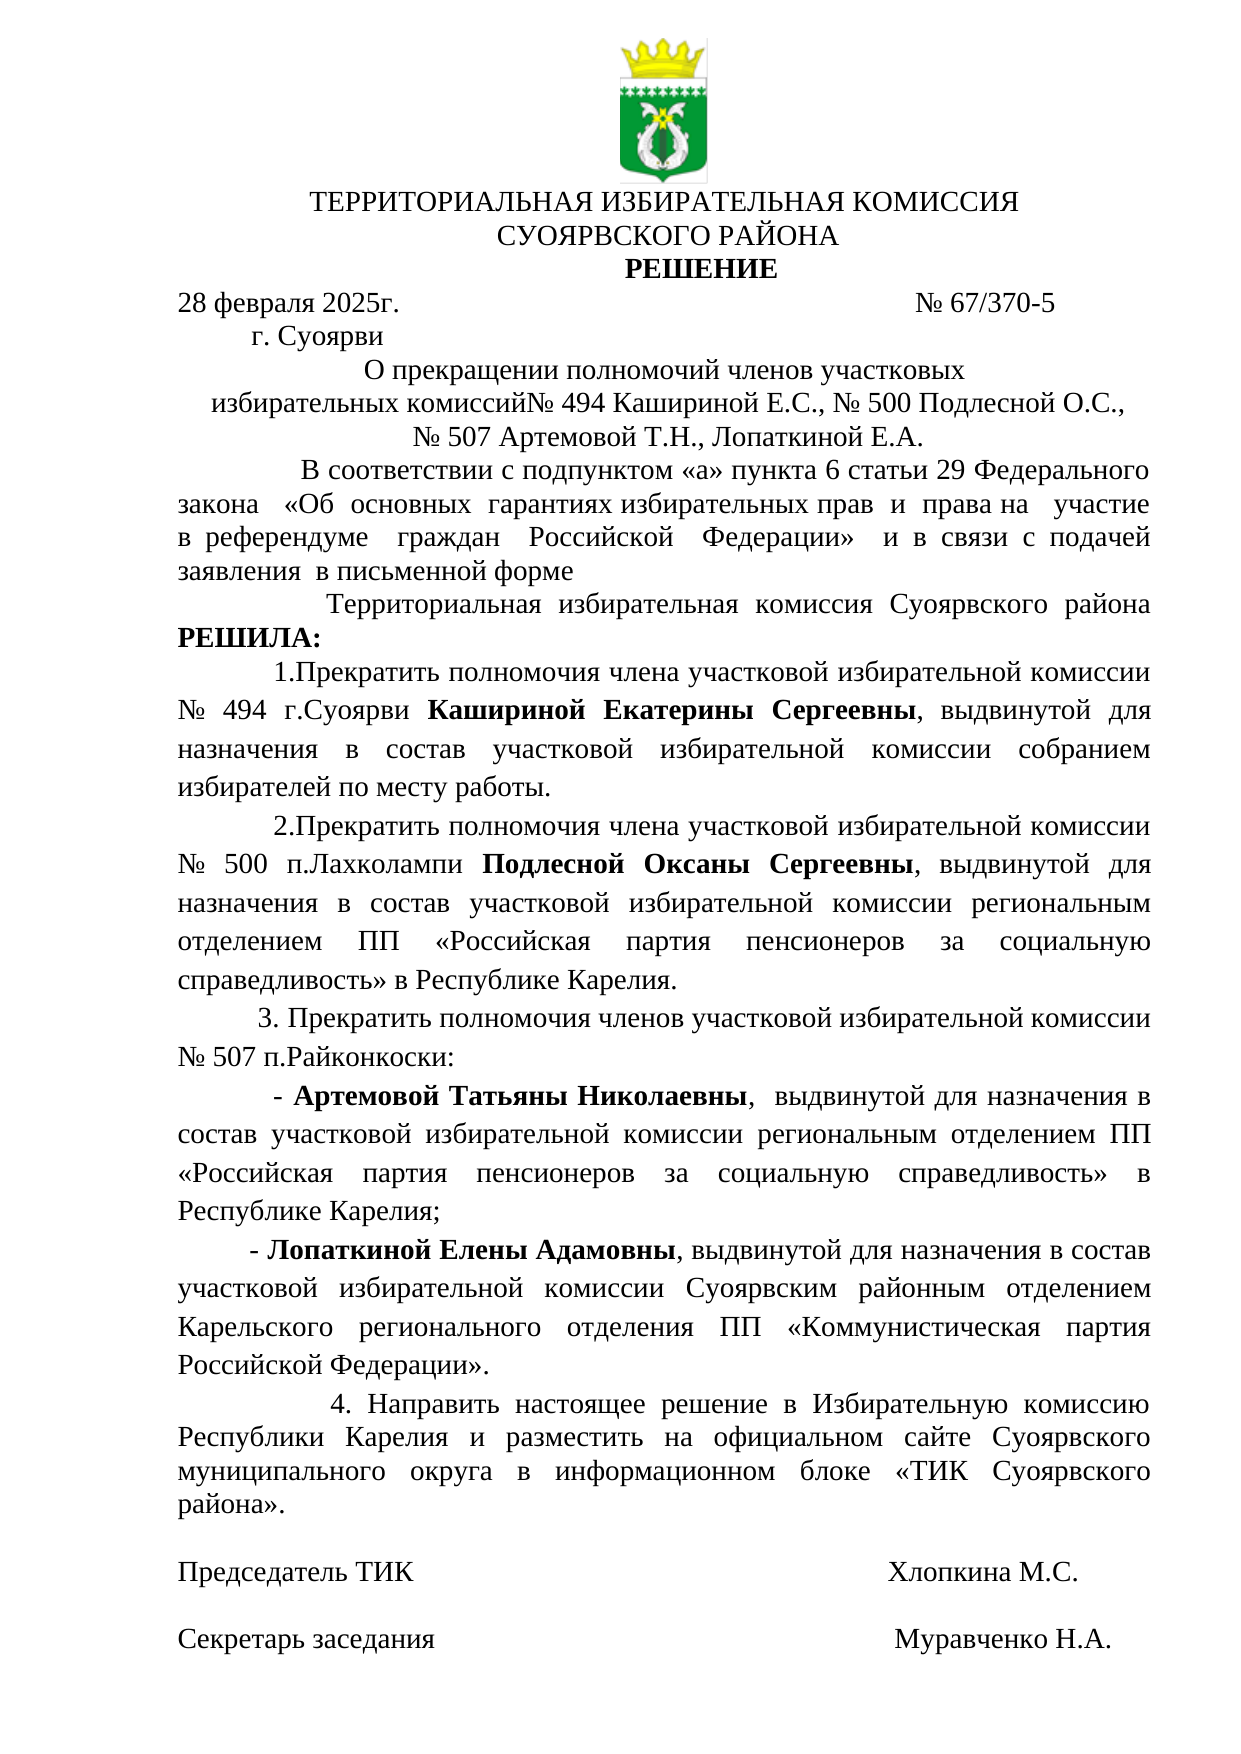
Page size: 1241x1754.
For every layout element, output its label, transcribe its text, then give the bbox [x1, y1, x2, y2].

text - Артемовой Татьяны Николаевны, выдвинутой для назначения в состав участковой избирательной комиссии региональным отделением ПП «Российская партия пенсионеров за социальную справедливость» в Республике Карелия; [177, 1078, 1152, 1227]
text 4. Направить настоящее решение в Избирательную комиссию Республики Карелия и разместить на официальном сайте Суоярвского муниципального округа в информационном блоке «ТИК Суоярвского района». [177, 1386, 1152, 1520]
text - Лопаткиной Елены Адамовны, выдвинутой для назначения в состав участковой избирательной комиссии Суоярвским районным отделением Карельского регионального отделения ПП «Коммунистическая партия Российской Федерации». [177, 1232, 1152, 1381]
text Секретарь заседания Муравченко Н.А. [177, 1621, 1152, 1654]
text 28 февраля 2025г. № 67/370-5 г. Суоярви [177, 285, 1152, 352]
text РЕШЕНИЕ [177, 251, 1152, 285]
text О прекращении полномочий членов участковых [177, 352, 1152, 385]
text Председатель ТИК Хлопкина М.С. [177, 1554, 1152, 1587]
text избирательных комиссий№ 494 Кашириной Е.С., № 500 Подлесной О.С., [177, 385, 1152, 419]
picture [620, 38, 709, 185]
text В соответствии с подпунктом «а» пункта 6 статьи 29 Федерального закона «Об основных гарантиях избирательных прав и права на участие в референдуме граждан Российской Федерации» и в связи с подачей заявления в письменной форме [177, 452, 1152, 587]
text № 507 Артемовой Т.Н., Лопаткиной Е.А. [177, 419, 1152, 452]
text 2.Прекратить полномочия члена участковой избирательной комиссии № 500 п.Лахколампи Подлесной Оксаны Сергеевны, выдвинутой для назначения в состав участковой избирательной комиссии региональным отделением ПП «Российская партия пенсионеров за социальную справедливость» в Республике Карелия. [177, 808, 1152, 996]
text Территориальная избирательная комиссия Суоярвского района РЕШИЛА: [177, 587, 1152, 654]
text 3. Прекратить полномочия членов участковой избирательной комиссии № 507 п.Райконкоски: [177, 1001, 1152, 1073]
text 1.Прекратить полномочия члена участковой избирательной комиссии № 494 г.Суоярви Кашириной Екатерины Сергеевны, выдвинутой для назначения в состав участковой избирательной комиссии собранием избирателей по месту работы. [177, 654, 1152, 803]
text ТЕРРИТОРИАЛЬНАЯ ИЗБИРАТЕЛЬНАЯ КОМИССИЯ [177, 184, 1152, 218]
text СУОЯРВСКОГО РАЙОНА [177, 218, 1152, 251]
